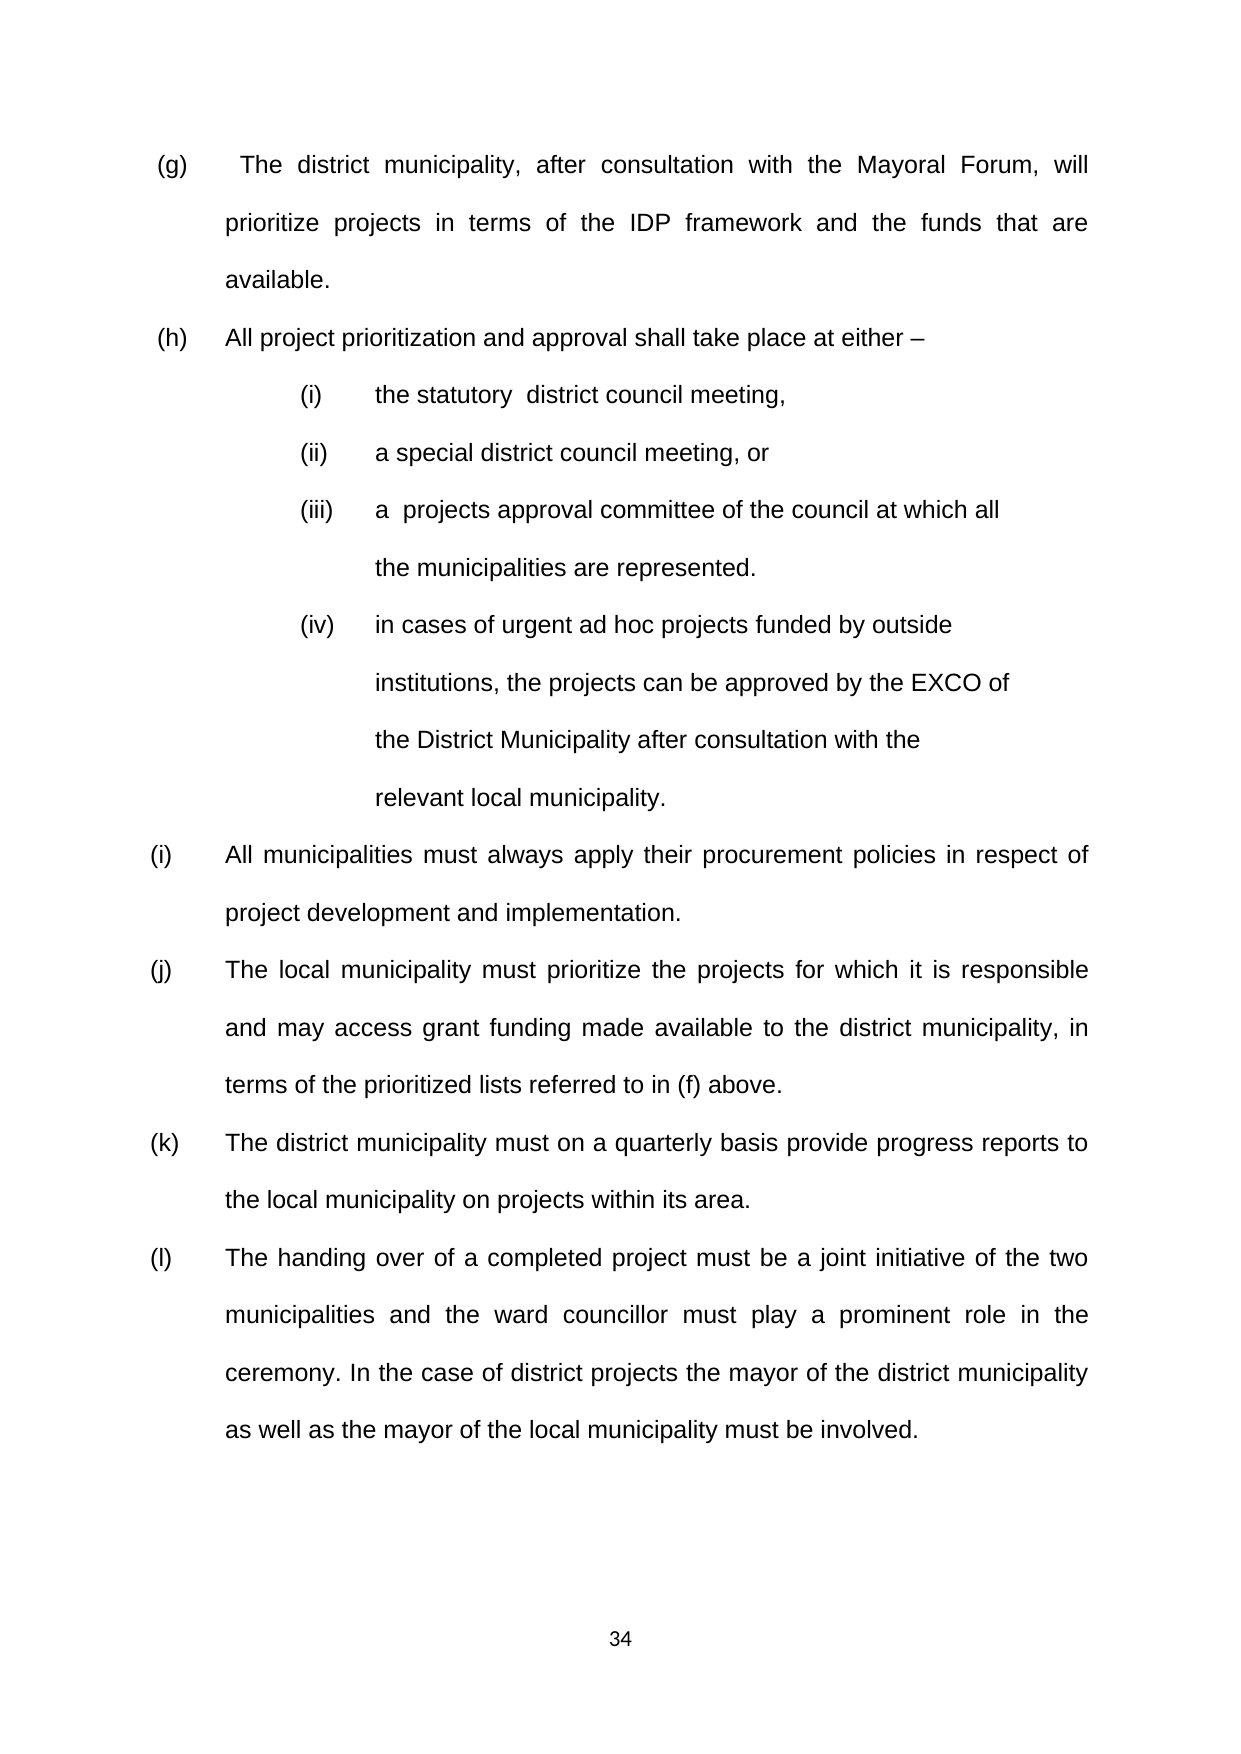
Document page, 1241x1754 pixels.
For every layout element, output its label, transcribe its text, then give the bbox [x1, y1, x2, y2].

text (iii) a projects approval committee of the council at which all [150, 495, 1090, 524]
text (k) The district municipality must on a quarterly basis provide progress reports to the local municipality on projects within its area. [150, 1127, 1090, 1214]
text (h) All project prioritization and approval shall take place at either – [150, 322, 1090, 351]
text (ii) a special district council meeting, or [150, 437, 1090, 466]
text institutions, the projects can be approved by the EXCO of [150, 667, 1090, 696]
text (i) the statutory district council meeting, [150, 380, 1090, 409]
text (j) The local municipality must prioritize the projects for which it is responsible and may access grant funding made available to the district municipality, in terms of the prioritized lists referred to in (f) above. [150, 955, 1090, 1099]
text (g) The district municipality, after consultation with the Mayoral Forum, will prioritize projects in terms of the IDP framework and the funds that are available. [150, 150, 1090, 294]
text (iv) in cases of urgent ad hoc projects funded by outside [150, 610, 1090, 639]
text (i) All municipalities must always apply their procurement policies in respect of project development and implementation. [150, 840, 1090, 926]
text relevant local municipality. [300, 782, 1090, 811]
text the municipalities are represented. [300, 552, 1090, 581]
text the District Municipality after consultation with the [150, 725, 1090, 754]
text (l) The handing over of a completed project must be a joint initiative of the two municipalities and the ward councillor must play a prominent role in the ceremony. In the case of district projects the mayor of the district municipality as well as the mayor of the local municipality must be involved. [150, 1242, 1090, 1444]
